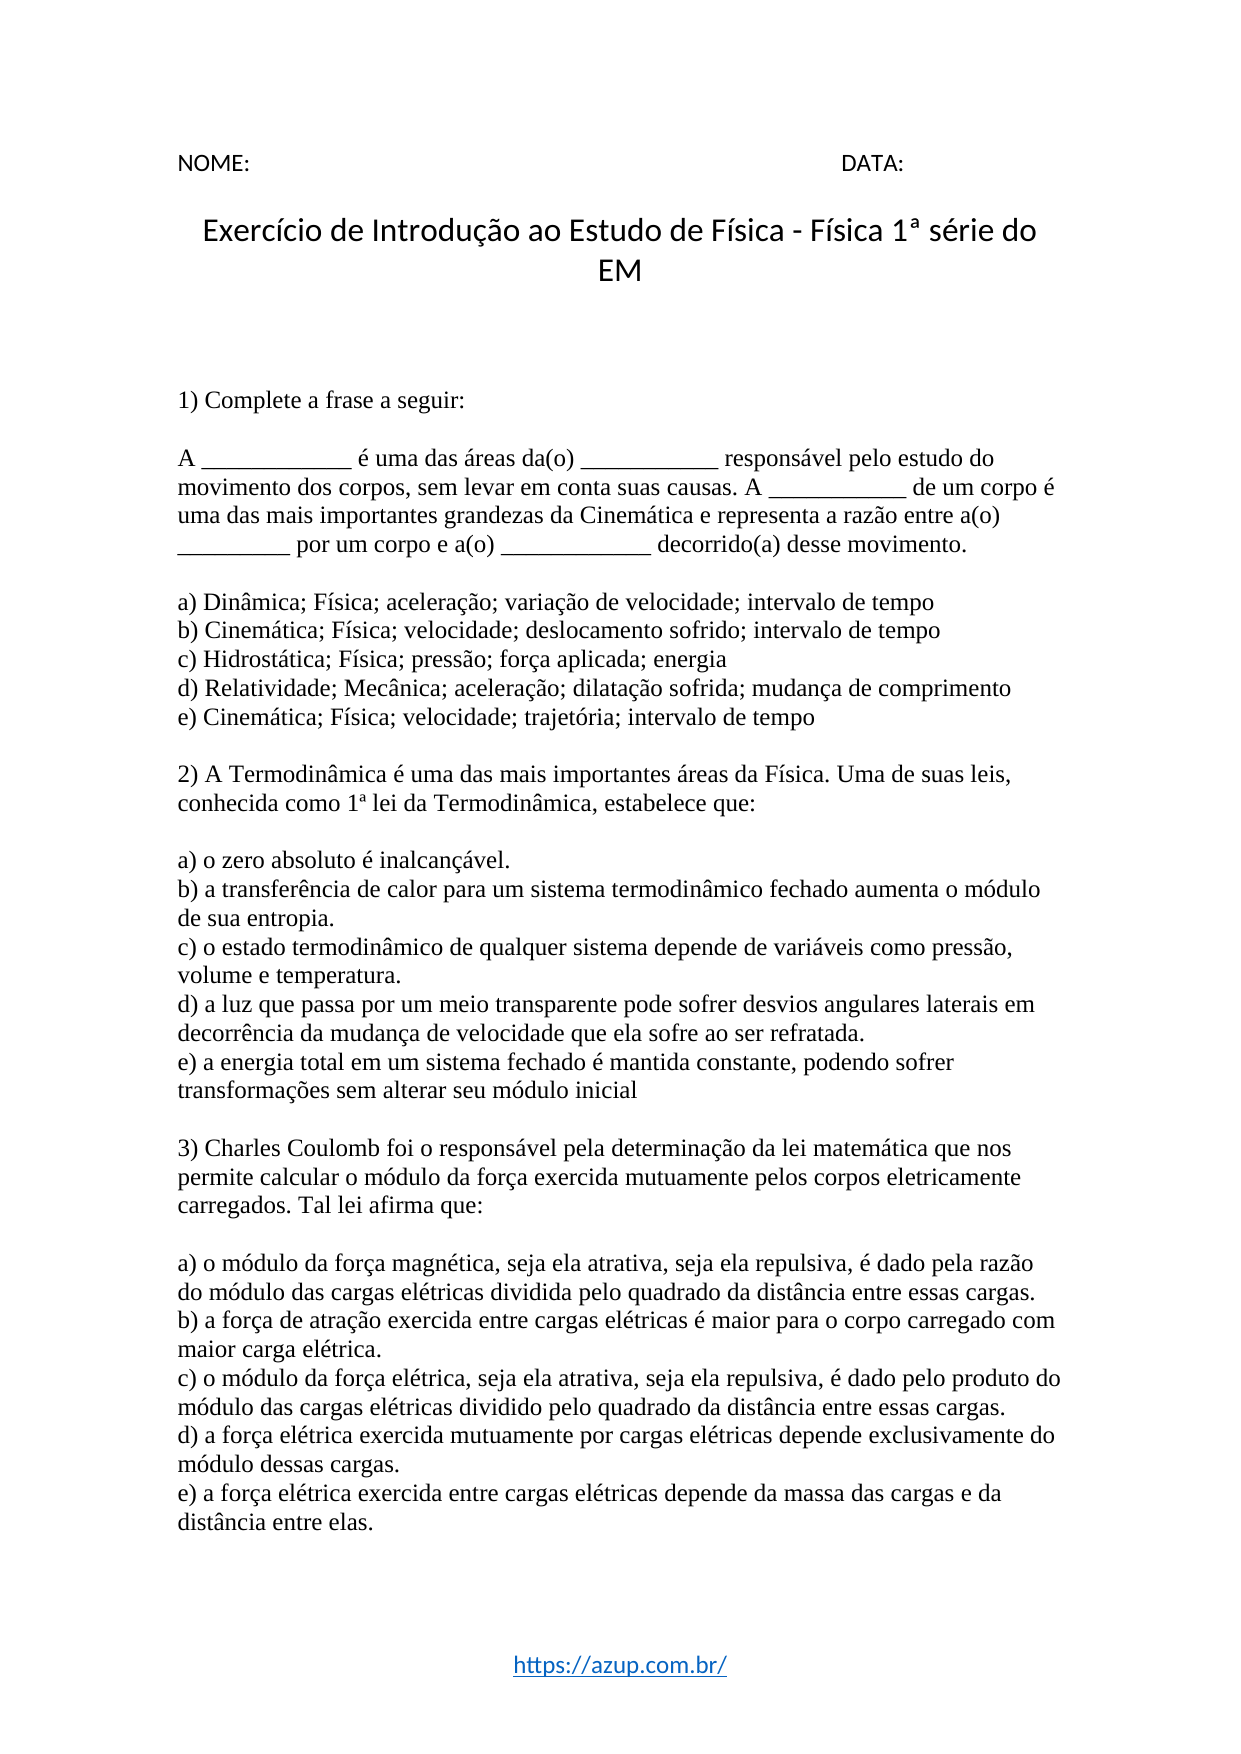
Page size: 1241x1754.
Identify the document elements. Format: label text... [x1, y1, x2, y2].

text 1) Complete a frase a seguir: [177, 386, 1063, 414]
text e) a energia total em um sistema fechado é mantida constante, podendo sofrer transformações sem alterar seu módulo inicial [177, 1047, 1063, 1104]
text Exercício de Introdução ao Estudo de Física - Física 1ª série do EM [177, 209, 1063, 290]
text 2) A Termodinâmica é uma das mais importantes áreas da Física. Uma de suas leis, conhecida como 1ª lei da Termodinâmica, estabelece que: [177, 759, 1063, 817]
text b) a força de atração exercida entre cargas elétricas é maior para o corpo carregado com maior carga elétrica. [177, 1306, 1063, 1363]
text 3) Charles Coulomb foi o responsável pela determinação da lei matemática que nos permite calcular o módulo da força exercida mutuamente pelos corpos eletricamente carregados. Tal lei afirma que: [177, 1133, 1063, 1219]
text b) Cinemática; Física; velocidade; deslocamento sofrido; intervalo de tempo [177, 616, 1063, 644]
text e) a força elétrica exercida entre cargas elétricas depende da massa das cargas e da distância entre elas. [177, 1478, 1063, 1536]
text a) o módulo da força magnética, seja ela atrativa, seja ela repulsiva, é dado pela razão do módulo das cargas elétricas dividida pelo quadrado da distância entre essas cargas. [177, 1248, 1063, 1306]
text a) Dinâmica; Física; aceleração; variação de velocidade; intervalo de tempo [177, 587, 1063, 616]
text c) o módulo da força elétrica, seja ela atrativa, seja ela repulsiva, é dado pelo produto do módulo das cargas elétricas dividido pelo quadrado da distância entre essas cargas. [177, 1363, 1063, 1421]
text c) o estado termodinâmico de qualquer sistema depende de variáveis como pressão, volume e temperatura. [177, 932, 1063, 989]
text d) Relatividade; Mecânica; aceleração; dilatação sofrida; mudança de comprimento [177, 673, 1063, 702]
text d) a luz que passa por um meio transparente pode sofrer desvios angulares laterais em decorrência da mudança de velocidade que ela sofre ao ser refratada. [177, 989, 1063, 1047]
text b) a transferência de calor para um sistema termodinâmico fechado aumenta o módulo de sua entropia. [177, 874, 1063, 932]
text e) Cinemática; Física; velocidade; trajetória; intervalo de tempo [177, 702, 1063, 731]
text A ____________ é uma das áreas da(o) ___________ responsável pelo estudo do movimento dos corpos, sem levar em conta suas causas. A ___________ de um corpo é uma das mais importantes grandezas da Cinemática e representa a razão entre a(o) _________ por um corpo e a(o) ____________ decorrido(a) desse movimento. [177, 443, 1063, 558]
text d) a força elétrica exercida mutuamente por cargas elétricas depende exclusivamente do módulo dessas cargas. [177, 1421, 1063, 1478]
text a) o zero absoluto é inalcançável. [177, 846, 1063, 874]
text NOME: DATA: [177, 148, 1063, 178]
text c) Hidrostática; Física; pressão; força aplicada; energia [177, 644, 1063, 673]
